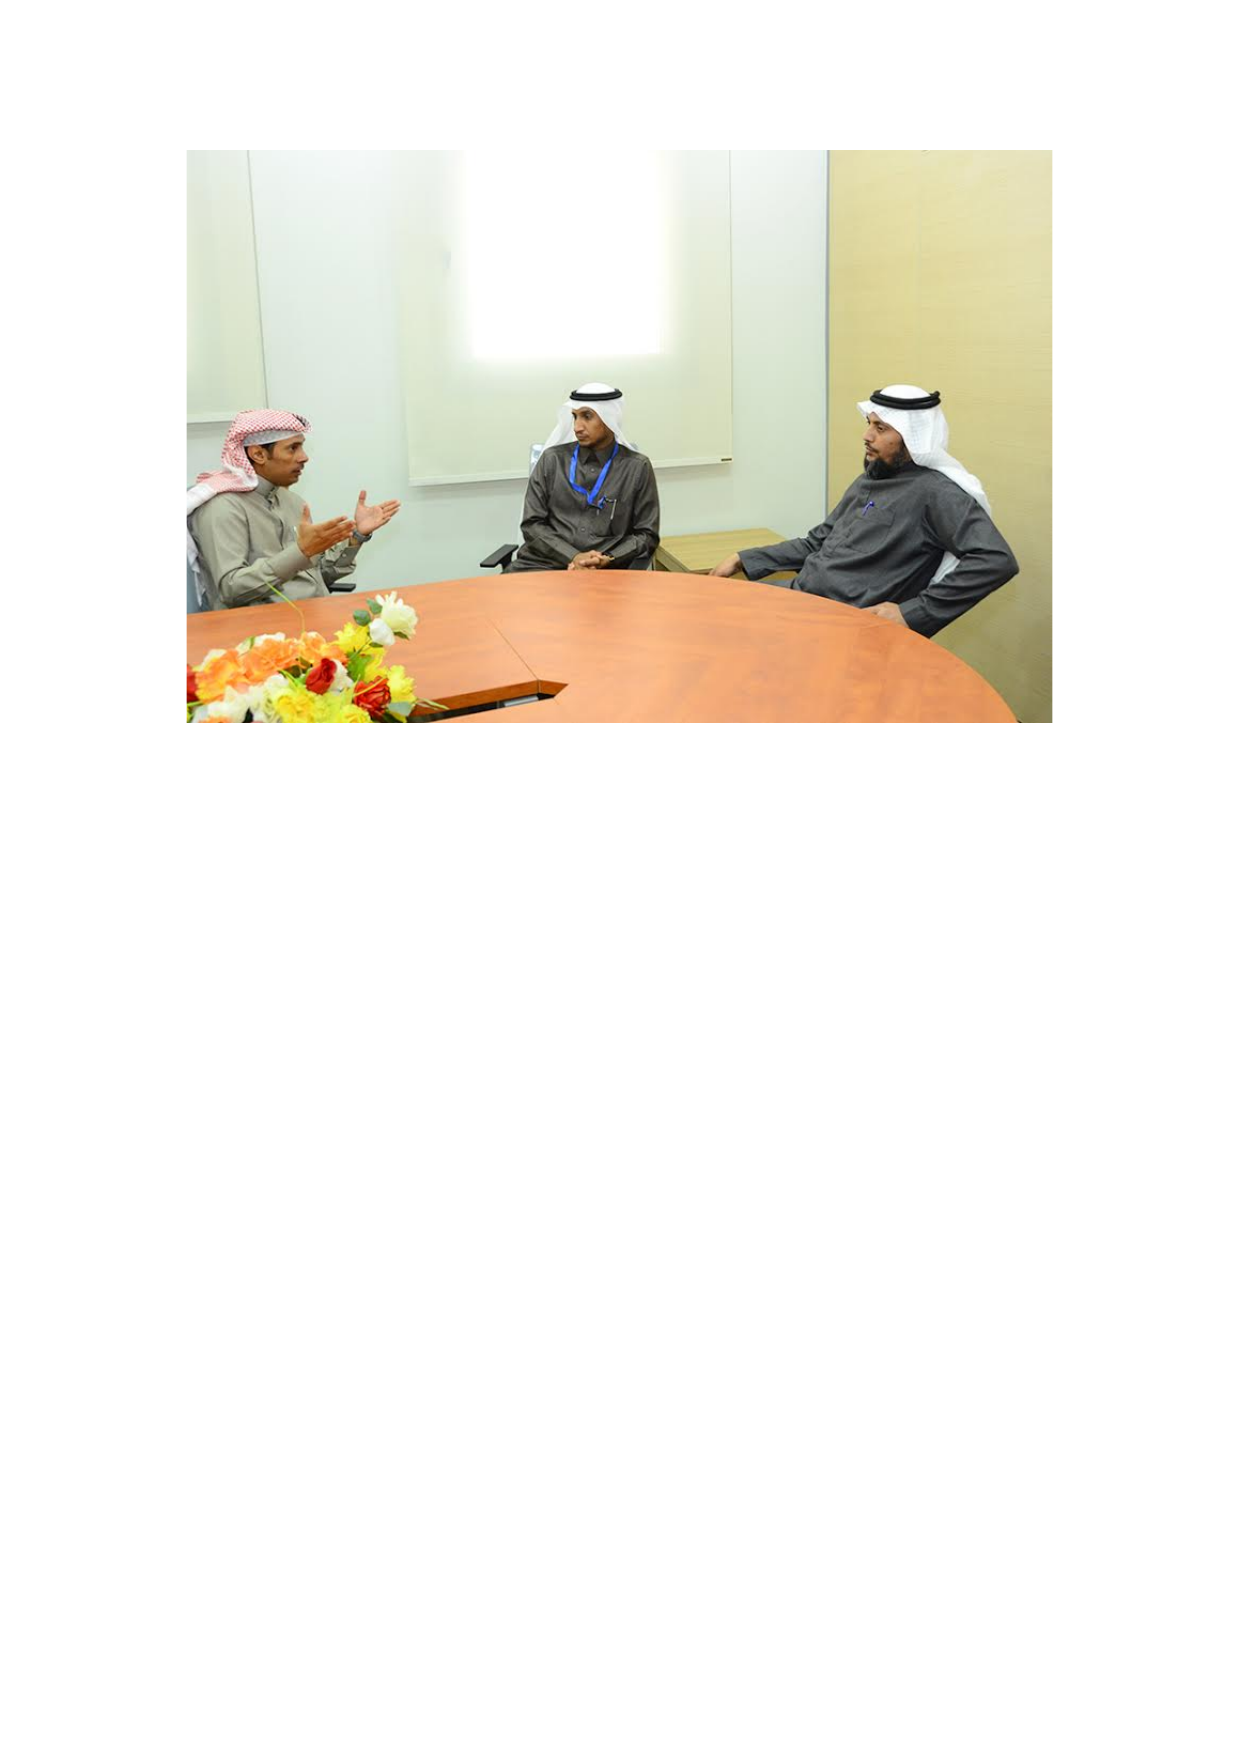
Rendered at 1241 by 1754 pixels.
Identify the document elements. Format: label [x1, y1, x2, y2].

picture [186, 150, 1053, 723]
